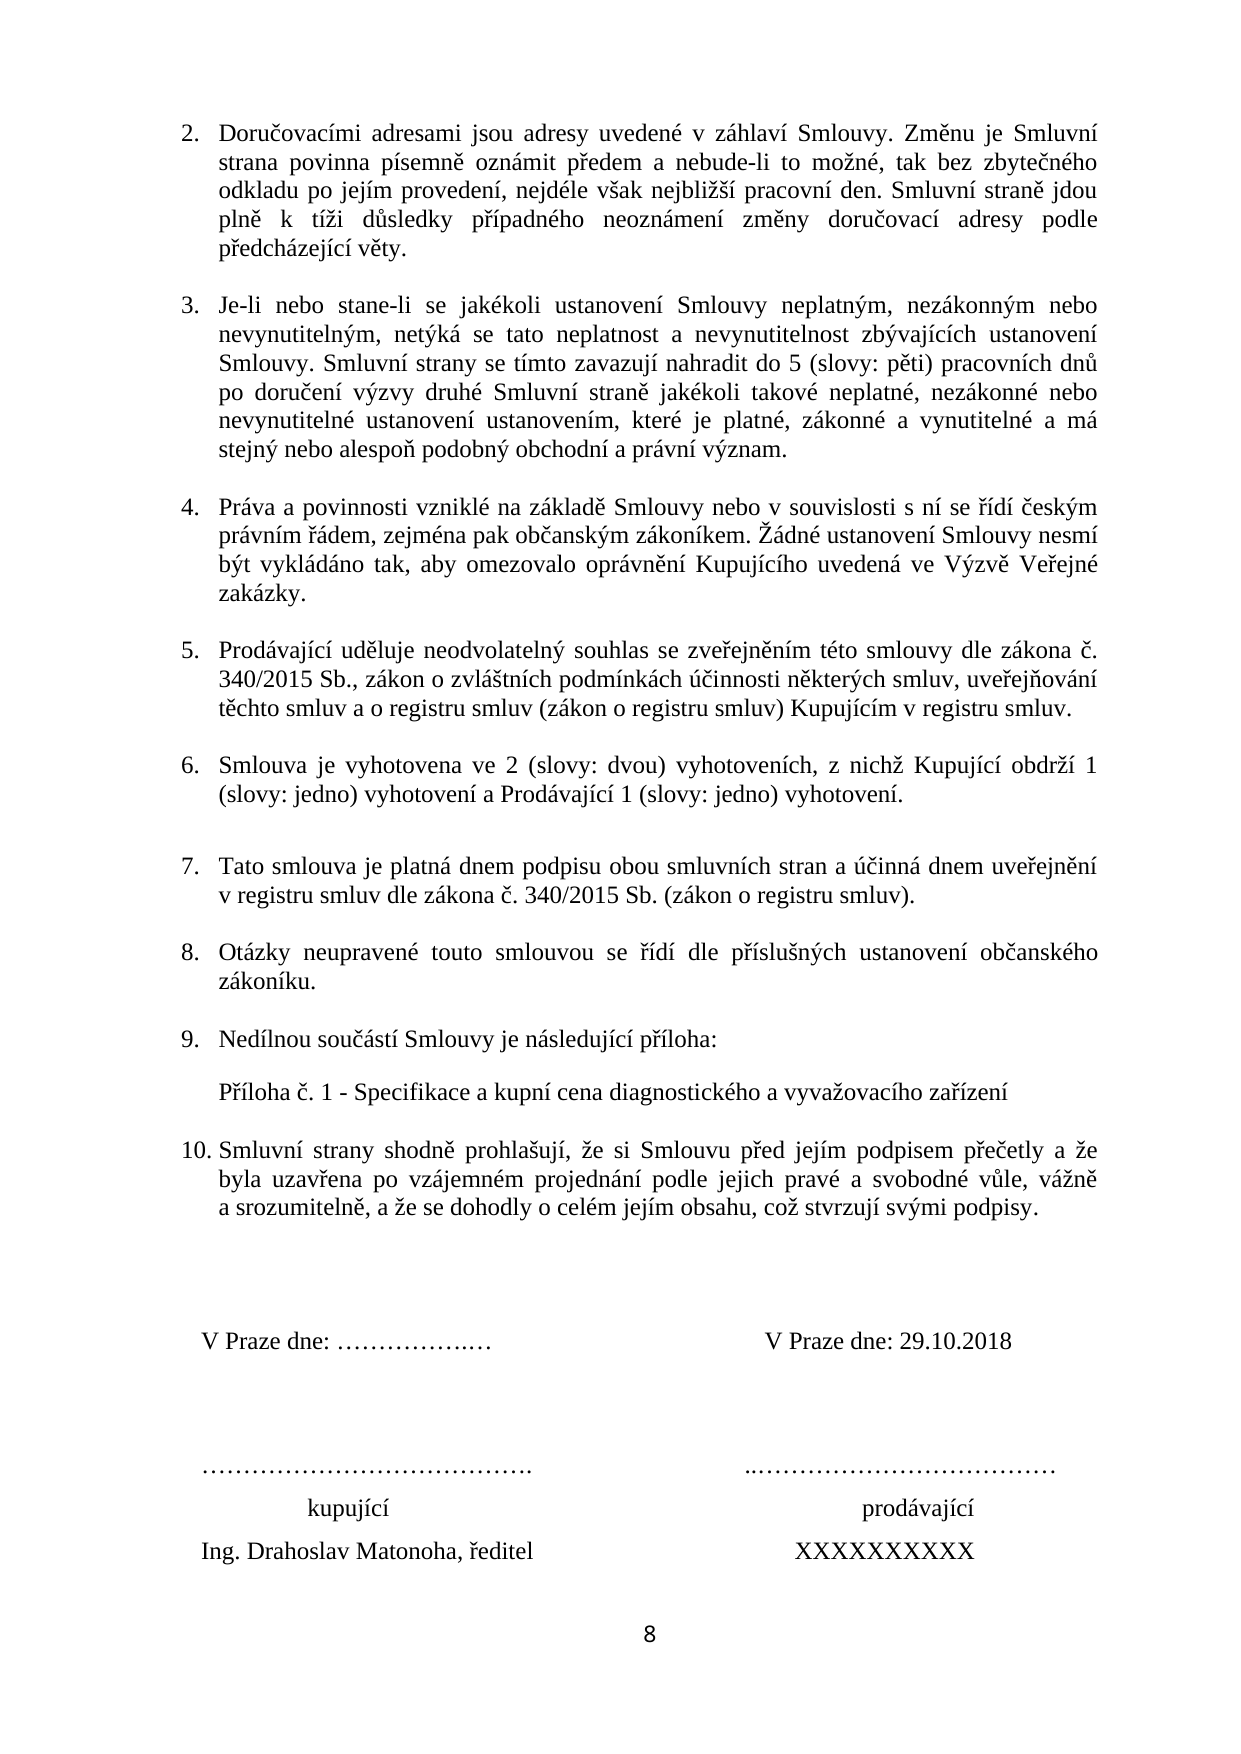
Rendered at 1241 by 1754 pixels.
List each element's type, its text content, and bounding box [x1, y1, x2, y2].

list Tato smlouva je platná dnem podpisu obou smluvních stran a účinná dnem uveřejnění v registru smluv dle zákona č. 340/2015 Sb. (zákon o registru smluv). [181, 851, 1098, 909]
text V Praze dne: …………….… V Praze dne: 29.10.2018 [142, 1326, 1098, 1355]
list Je-li nebo stane-li se jakékoli ustanovení Smlouvy neplatným, nezákonným nebo nevynutitelným, netýká se tato neplatnost a nevynutitelnost zbývajících ustanovení Smlouvy. Smluvní strany se tímto zavazují nahradit do 5 (slovy: pěti) pracovních dnů po doručení výzvy druhé Smluvní straně jakékoli takové neplatné, nezákonné nebo nevynutitelné ustanovení ustanovením, které je platné, zákonné a vynutitelné a má stejný nebo alespoň podobný obchodní a právní význam. [181, 291, 1098, 463]
text …………………………………. ..……………………………… [142, 1450, 1098, 1479]
list Prodávající uděluje neodvolatelný souhlas se zveřejněním této smlouvy dle zákona č. 340/2015 Sb., zákon o zvláštních podmínkách účinnosti některých smluv, uveřejňování těchto smluv a o registru smluv (zákon o registru smluv) Kupujícím v registru smluv. [181, 636, 1098, 722]
list Doručovacími adresami jsou adresy uvedené v záhlaví Smlouvy. Změnu je Smluvní strana povinna písemně oznámit předem a nebude-li to možné, tak bez zbytečného odkladu po jejím provedení, nejdéle však nejbližší pracovní den. Smluvní straně jdou plně k tíži důsledky případného neoznámení změny doručovací adresy podle předcházející věty. [181, 118, 1098, 262]
text Příloha č. 1 - Specifikace a kupní cena diagnostického a vyvažovacího zařízení [218, 1077, 1098, 1106]
list Otázky neupravené touto smlouvou se řídí dle příslušných ustanovení občanského zákoníku. [181, 937, 1098, 995]
list Nedílnou součástí Smlouvy je následující příloha: [181, 1024, 1098, 1052]
list Práva a povinnosti vzniklé na základě Smlouvy nebo v souvislosti s ní se řídí českým právním řádem, zejména pak občanským zákoníkem. Žádné ustanovení Smlouvy nesmí být vykládáno tak, aby omezovalo oprávnění Kupujícího uvedená ve Výzvě Veřejné zakázky. [181, 492, 1098, 607]
text Ing. Drahoslav Matonoha, ředitel XXXXXXXXXX [142, 1536, 1098, 1565]
text kupující prodávající [142, 1493, 1098, 1522]
list Smluvní strany shodně prohlašují, že si Smlouvu před jejím podpisem přečetly a že byla uzavřena po vzájemném projednání podle jejich pravé a svobodné vůle, vážně a srozumitelně, a že se dohodly o celém jejím obsahu, což stvrzují svými podpisy. [181, 1135, 1098, 1221]
list Smlouva je vyhotovena ve 2 (slovy: dvou) vyhotoveních, z nichž Kupující obdrží 1 (slovy: jedno) vyhotovení a Prodávající 1 (slovy: jedno) vyhotovení. [181, 751, 1098, 808]
